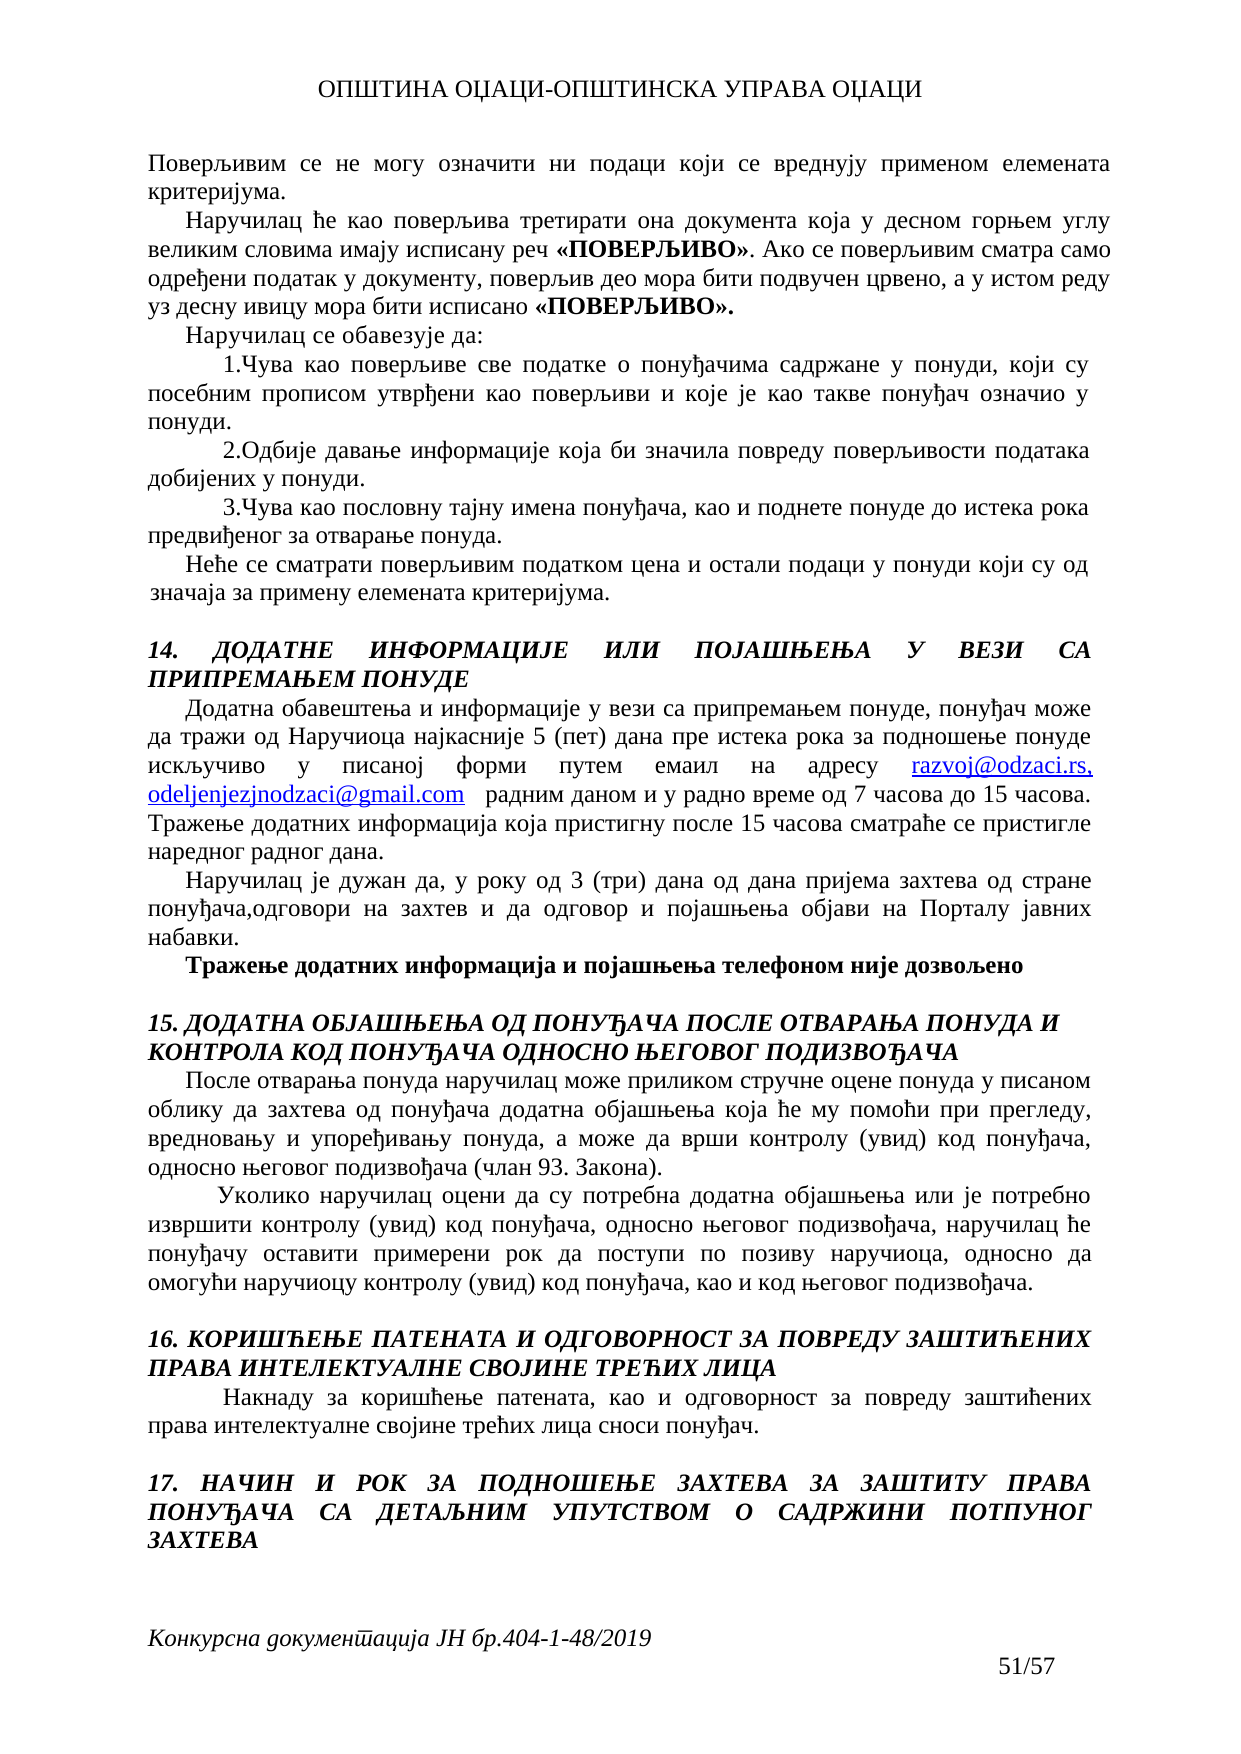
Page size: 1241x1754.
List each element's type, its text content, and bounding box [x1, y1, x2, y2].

text 16. КОРИШЋЕЊЕ ПАТЕНАТА И ОДГОВОРНОСТ ЗА ПОВРЕДУ ЗАШТИЋЕНИХ ПРАВА ИНТЕЛЕКТУАЛНЕ СВОЈИНЕ ТРЕЋИХ ЛИЦА [148, 1324, 1092, 1382]
text 14. ДОДАТНЕ ИНФОРМАЦИЈЕ ИЛИ ПОЈАШЊЕЊА У ВЕЗИ СА ПРИПРЕМАЊЕМ ПОНУДЕ [148, 635, 1092, 693]
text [148, 148, 1111, 205]
text 15. ДОДАТНА ОБЈАШЊЕЊА ОД ПОНУЂАЧА ПОСЛЕ ОТВАРАЊА ПОНУДА И КОНТРОЛА КОД ПОНУЂАЧА ОДНОСНО ЊЕГОВОГ ПОДИЗВОЂАЧА [148, 1008, 1092, 1066]
text После отварања понуда наручилац може приликом стручне оцене понуда у писаном облику да захтева од понуђача додатна објашњења која ће му помоћи при прегледу, вредновању и упоређивању понуда, а може да врши контролу (увид) код понуђача, односно његовог подизвођача (члан 93. Закона). [148, 1066, 1092, 1181]
text 2.Одбије давање информације која би значила повреду поверљивости података добијених у понуди. [148, 435, 1090, 492]
text Тражење додатних информација и појашњења телефоном није дозвољено [148, 951, 1092, 979]
text 1.Чува као поверљиве све податке о понуђачима садржане у понуди, који су посебним прописом утврђени као поверљиви и које је као такве понуђач означио у понуди. [148, 349, 1090, 435]
text Накнаду за коришћење патената, као и одговорност за повреду заштићених права интелектуалне својине трећих лица сноси понуђач. [148, 1382, 1092, 1439]
text 3.Чува као пословну тајну имена понуђача, као и поднете понуде до истека рока предвиђеног за отварање понуда. [148, 492, 1090, 549]
text 17. НАЧИН И РОК ЗА ПОДНОШЕЊЕ ЗАХТЕВА ЗА ЗАШТИТУ ПРАВА ПОНУЂАЧА СА ДЕТАЉНИМ УПУТСТВОМ О САДРЖИНИ ПОТПУНОГ ЗАХТЕВА [148, 1468, 1092, 1554]
text Наручилац је дужан да, у року од 3 (три) дана од дана пријема захтева од стране понуђача,одговори на захтев и да одговор и појашњења објави на Порталу јавних набавки. [148, 865, 1092, 951]
text Неће се сматрати поверљивим податком цена и остали подаци у понуди који су од значаја за примену елемената критеријума. [150, 549, 1090, 606]
text Наручилац ће као поверљива третирати она документа која у десном горњем углу великим словима имају исписану реч «ПОВЕРЉИВО». Ако се поверљивим сматра само одређени податак у документу, поверљив део мора бити подвучен црвено, а у истом реду уз десну ивицу мора бити исписано «ПОВЕРЉИВО». [148, 205, 1111, 320]
text Додатна обавештења и информације у вези са припремањем понуде, понуђач може да тражи од Наручиоца најкасније 5 (пет) дана пре истека рока за подношење понуде искључиво у писаној форми путем емаил на адресу razvoj@odzaci.rs, оdeljenjezjnodzaci@gmail.com радним даном и у радно време од 7 часова до 15 часова. Тражење додатних информација која пристигну после 15 часова сматраће се пристигле наредног радног дана. [148, 693, 1092, 865]
text Наручилац се обавезује да: [148, 320, 1092, 349]
text Уколико наручилац оцени да су потребна додатна објашњења или је потребно извршити контролу (увид) код понуђача, односно његовог подизвођача, наручилац ће понуђачу оставити примерени рок да поступи по позиву наручиоца, односно да омогући наручиоцу контролу (увид) код понуђача, као и код његовог подизвођача. [148, 1181, 1092, 1296]
